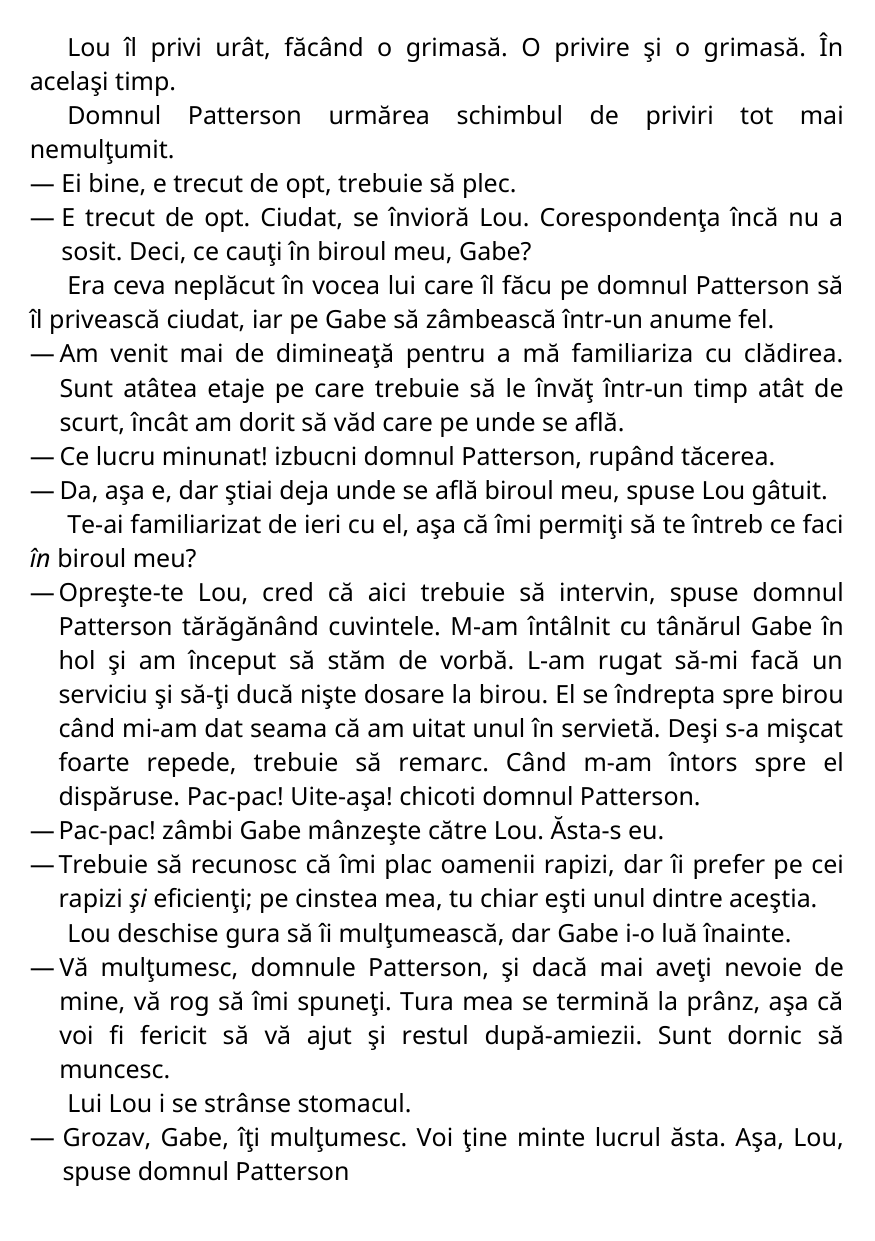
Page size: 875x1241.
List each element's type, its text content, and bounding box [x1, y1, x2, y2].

table_cell — [29, 473, 58, 506]
table_cell — [29, 847, 57, 915]
table_header Vă mulţumesc, domnule Patterson, şi dacă mai aveţi nevoie de mine, vă rog să îmi spuneţi. Tura mea se termină la prânz, aşa că voi fi fericit să vă ajut şi restul după-amiezii. Sunt dornic să muncesc. [58, 949, 846, 1086]
table_cell E trecut de opt. Ciudat, se învioră Lou. Corespondenţa încă nu a sosit. Deci, ce cauţi în biroul meu, Gabe? [60, 200, 846, 268]
table_header — [29, 1120, 61, 1188]
text Lou îl privi urât, făcând o grimasă. O privire şi o grimasă. În acelaşi timp. [29, 29, 844, 98]
table_header — [29, 575, 57, 813]
text Domnul Patterson urmărea schimbul de priviri tot mai nemulţumit. [29, 98, 844, 166]
table_header Grozav, Gabe, îţi mulţumesc. Voi ţine minte lucrul ăsta. Aşa, Lou, spuse domnul Patterson [61, 1120, 846, 1188]
table_header Ei bine, e trecut de opt, trebuie să plec. [60, 166, 846, 200]
table_header — [29, 949, 58, 1086]
table_header Am venit mai de dimineaţă pentru a mă familiariza cu clădirea. Sunt atâtea etaje pe care trebuie să le învăţ într-un timp atât de scurt, încât am dorit să văd care pe unde se află. [58, 336, 846, 438]
text Lou deschise gura să îi mulţumească, dar Gabe i-o luă înainte. [29, 915, 844, 949]
table_cell Ce lucru minunat! izbucni domnul Patterson, rupând tăcerea. [58, 438, 846, 472]
text Te-ai familiarizat de ieri cu el, aşa că îmi permiţi să te întreb ce faci în biroul meu? [29, 506, 844, 574]
table_header — [29, 166, 60, 200]
table_header — [29, 336, 58, 438]
table_cell Pac-pac! zâmbi Gabe mânzeşte către Lou. Ăsta-s eu. [57, 813, 846, 847]
text Era ceva neplăcut în vocea lui care îl făcu pe domnul Patterson să îl privească ciudat, iar pe Gabe să zâmbească într-un anume fel. [29, 268, 844, 336]
table_cell — [29, 813, 57, 847]
table_cell — [29, 200, 60, 268]
table_cell Da, aşa e, dar ştiai deja unde se află biroul meu, spuse Lou gâtuit. [58, 473, 846, 506]
table_header Opreşte-te Lou, cred că aici trebuie să intervin, spuse domnul Patterson tărăgănând cuvintele. M-am întâlnit cu tânărul Gabe în hol şi am început să stăm de vorbă. L-am rugat să-mi facă un serviciu şi să-ţi ducă nişte dosare la birou. El se îndrepta spre birou când mi-am dat seama că am uitat unul în servietă. Deşi s-a mişcat foarte repede, trebuie să remarc. Când m-am întors spre el dispăruse. Pac-pac! Uite-aşa! chicoti domnul Patterson. [57, 575, 846, 813]
table_cell Trebuie să recunosc că îmi plac oamenii rapizi, dar îi prefer pe cei rapizi şi eficienţi; pe cinstea mea, tu chiar eşti unul dintre aceştia. [57, 847, 846, 915]
text Lui Lou i se strânse stomacul. [29, 1086, 844, 1119]
table_cell — [29, 438, 58, 472]
